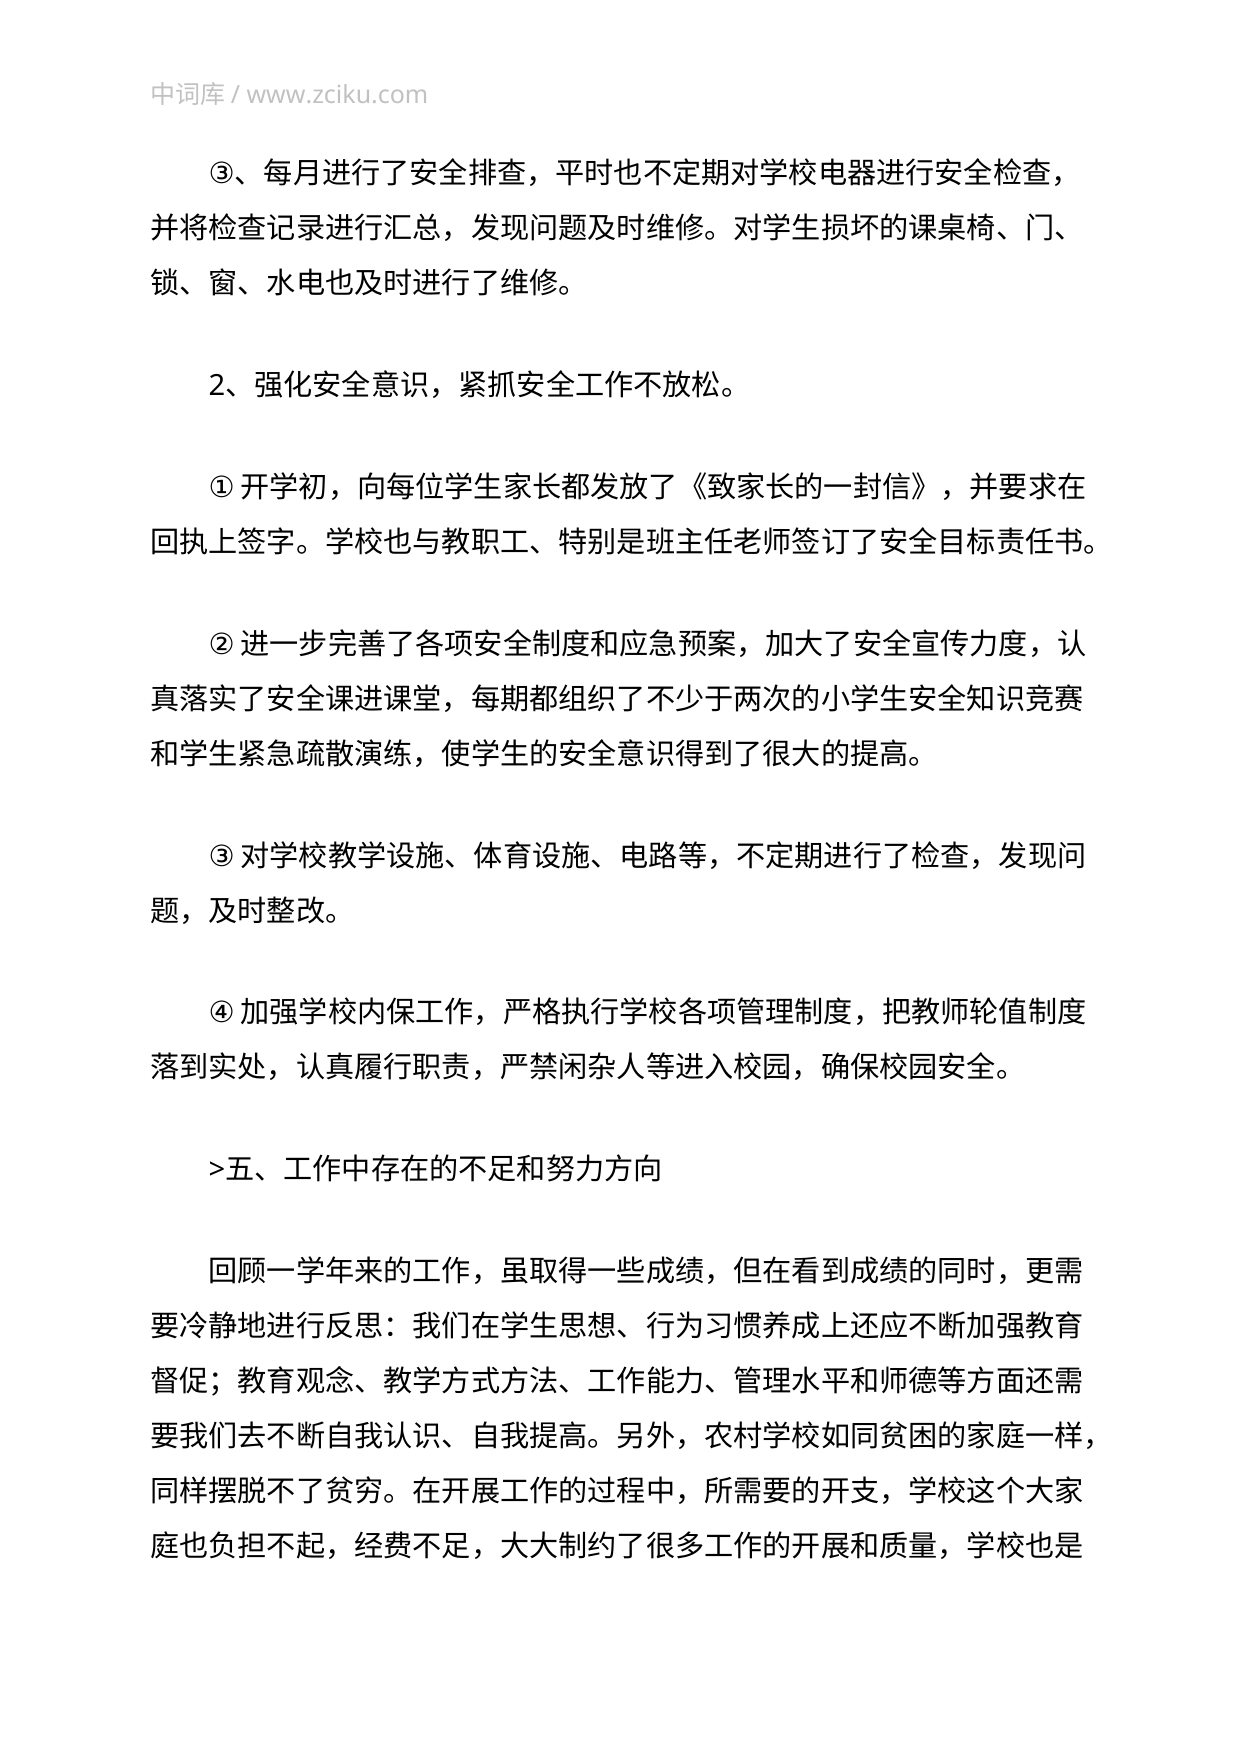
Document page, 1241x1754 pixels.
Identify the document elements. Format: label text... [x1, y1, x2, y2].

text ③对学校教学设施、体育设施、电路等，不定期进行了检查，发现问题，及时整改。 [150, 832, 1090, 929]
text >五、工作中存在的不足和努力方向 [150, 1146, 1090, 1188]
text ③、每月进行了安全排查，平时也不定期对学校电器进行安全检查，并将检查记录进行汇总，发现问题及时维修。对学生损坏的课桌椅、门、锁、窗、水电也及时进行了维修。 [150, 150, 1090, 302]
text ④加强学校内保工作，严格执行学校各项管理制度，把教师轮值制度落到实处，认真履行职责，严禁闲杂人等进入校园，确保校园安全。 [150, 989, 1090, 1086]
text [150, 1248, 1090, 1564]
text ②进一步完善了各项安全制度和应急预案，加大了安全宣传力度，认真落实了安全课进课堂，每期都组织了不少于两次的小学生安全知识竞赛和学生紧急疏散演练，使学生的安全意识得到了很大的提高。 [150, 620, 1090, 773]
text ①开学初，向每位学生家长都发放了《致家长的一封信》，并要求在回执上签字。学校也与教职工、特别是班主任老师签订了安全目标责任书。 [150, 464, 1090, 561]
text 2、强化安全意识，紧抓安全工作不放松。 [150, 362, 1090, 404]
